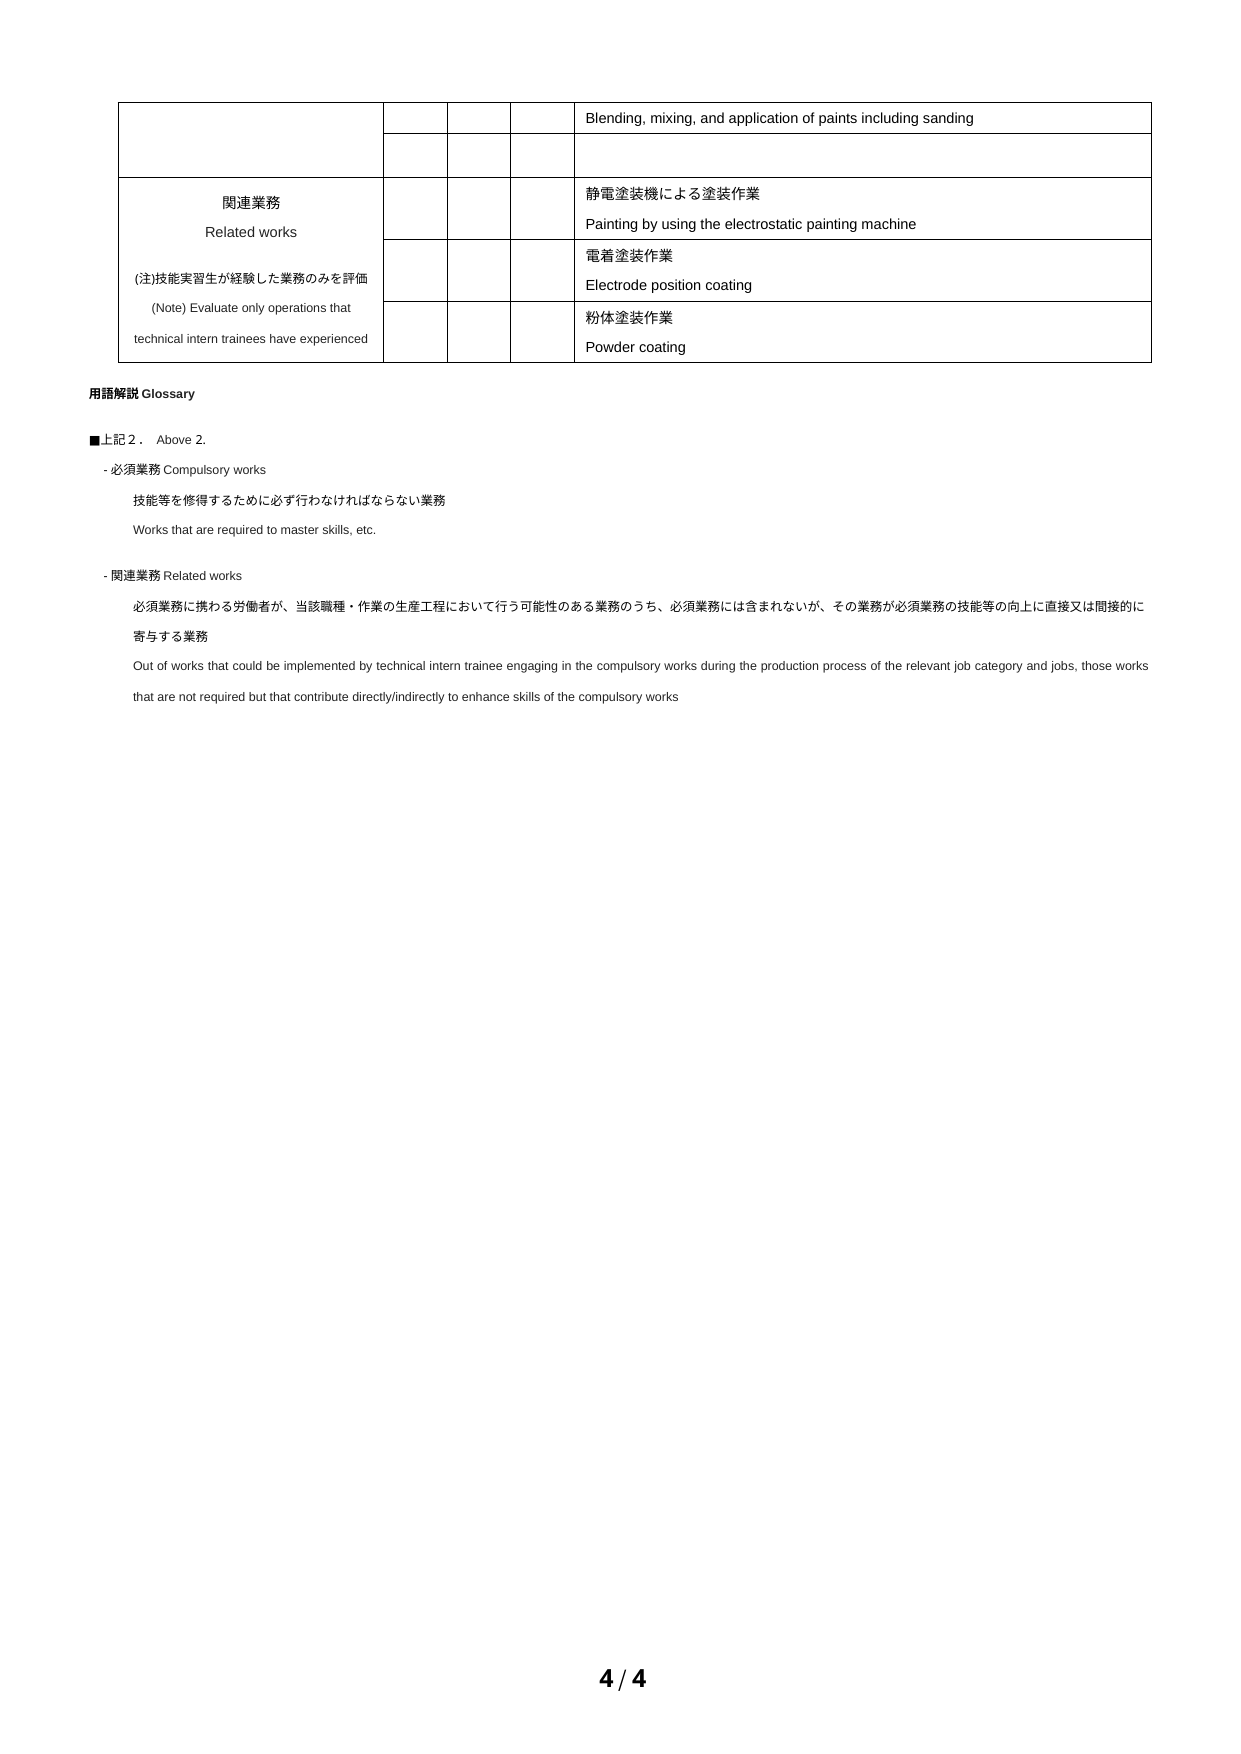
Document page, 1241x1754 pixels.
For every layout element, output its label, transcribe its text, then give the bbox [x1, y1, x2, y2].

table_cell [448, 134, 510, 177]
table_cell [448, 178, 510, 239]
table_cell [575, 134, 1151, 177]
text ■上記２． Above 2. [89, 424, 1152, 454]
table_cell [511, 134, 574, 177]
table_cell 静電塗装機による塗装作業 Painting by using the electrostatic painting machine [575, 178, 1151, 239]
text 必須業務に携わる労働者が、当該職種・作業の生産工程において行う可能性のある業務のうち、必須業務には含まれないが、その業務が必須業務の技能等の向上に直接又は間接的に寄与する業務 [133, 591, 1152, 651]
table_cell [384, 240, 447, 301]
table_cell [384, 103, 447, 133]
table_cell [511, 178, 574, 239]
table_cell [384, 134, 447, 177]
table_cell 電着塗装作業 Electrode position coating [575, 240, 1151, 301]
table_cell [511, 302, 574, 362]
table_cell [511, 103, 574, 133]
text 用語解説 Glossary [89, 378, 1152, 409]
table_cell [448, 302, 510, 362]
text 技能等を修得するために必ず行わなければならない業務 [133, 484, 1152, 515]
table_cell 粉体塗装作業 Powder coating [575, 302, 1151, 362]
text - 必須業務Compulsory works [103, 454, 1152, 484]
text Works that are required to master skills, etc. [133, 515, 1152, 545]
table_cell [384, 178, 447, 239]
table_cell 関連業務 Related works (注)技能実習生が経験した業務のみを評価 (Note) Evaluate only operations that technical intern trainees have experienced [119, 178, 383, 362]
table_cell [448, 103, 510, 133]
table_cell [384, 302, 447, 362]
text Out of works that could be implemented by technical intern trainee engaging in the compulsory works during the production process of the relevant job category and jobs, those works that are not required but that contribute directly/indirectly to enhance skills of the compulsory works [133, 651, 1152, 712]
table_cell [448, 240, 510, 301]
text - 関連業務Related works [103, 560, 1152, 591]
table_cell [575, 103, 1151, 133]
table_cell [511, 240, 574, 301]
